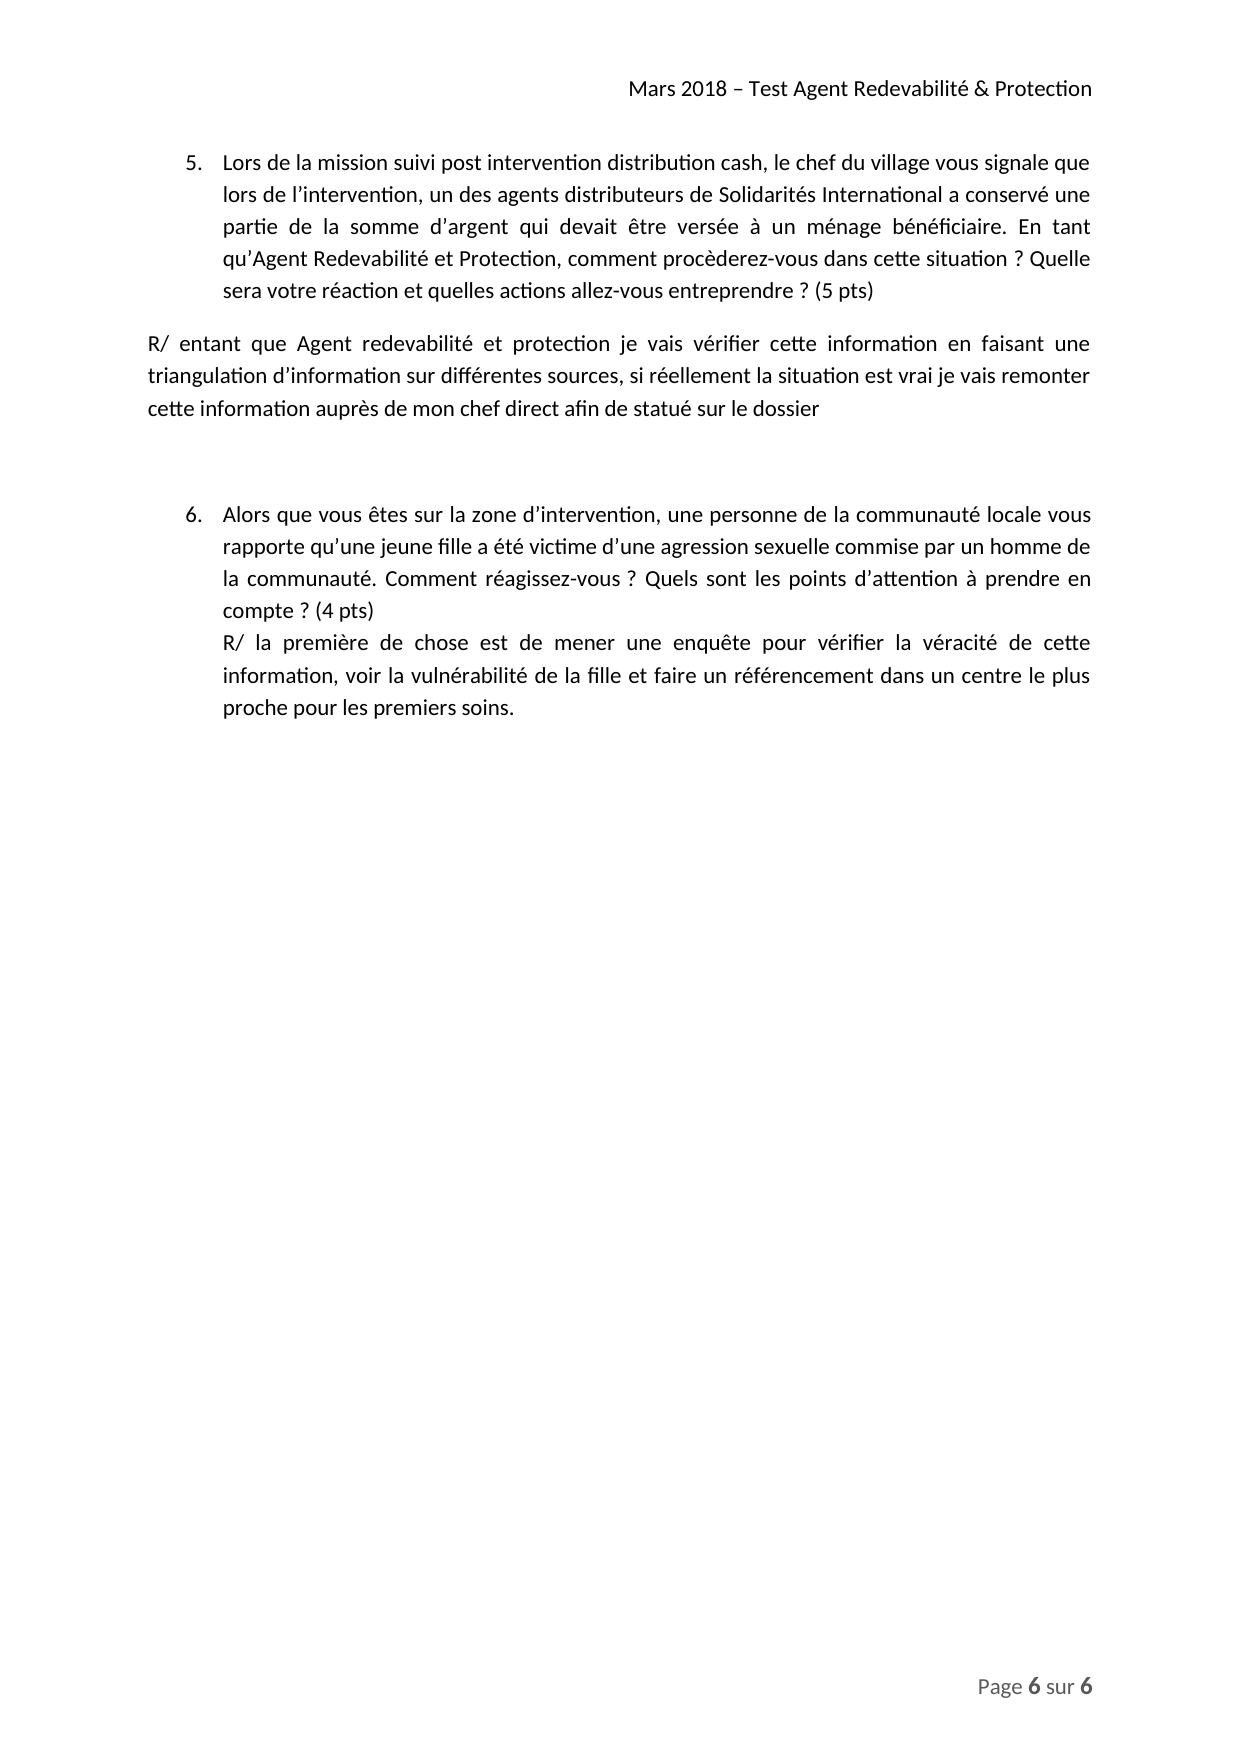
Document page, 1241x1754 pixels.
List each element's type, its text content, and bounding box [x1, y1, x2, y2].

text R/ entant que Agent redevabilité et protection je vais vérifier cette information en faisant une triangulation d’information sur différentes sources, si réellement la situation est vrai je vais remonter cette information auprès de mon chef direct afin de statué sur le dossier [148, 329, 1093, 422]
list Alors que vous êtes sur la zone d’intervention, une personne de la communauté locale vous rapporte qu’une jeune fille a été victime d’une agression sexuelle commise par un homme de la communauté. Comment réagissez-vous ? Quels sont les points d’attention à prendre en compte ? (4 pts) [185, 500, 1093, 624]
list R/ la première de chose est de mener une enquête pour vérifier la véracité de cette information, voir la vulnérabilité de la fille et faire un référencement dans un centre le plus proche pour les premiers soins. [223, 628, 1093, 721]
list Lors de la mission suivi post intervention distribution cash, le chef du village vous signale que lors de l’intervention, un des agents distributeurs de Solidarités International a conservé une partie de la somme d’argent qui devait être versée à un ménage bénéficiaire. En tant qu’Agent Redevabilité et Protection, comment procèderez-vous dans cette situation ? Quelle sera votre réaction et quelles actions allez-vous entreprendre ? (5 pts) [185, 148, 1093, 304]
